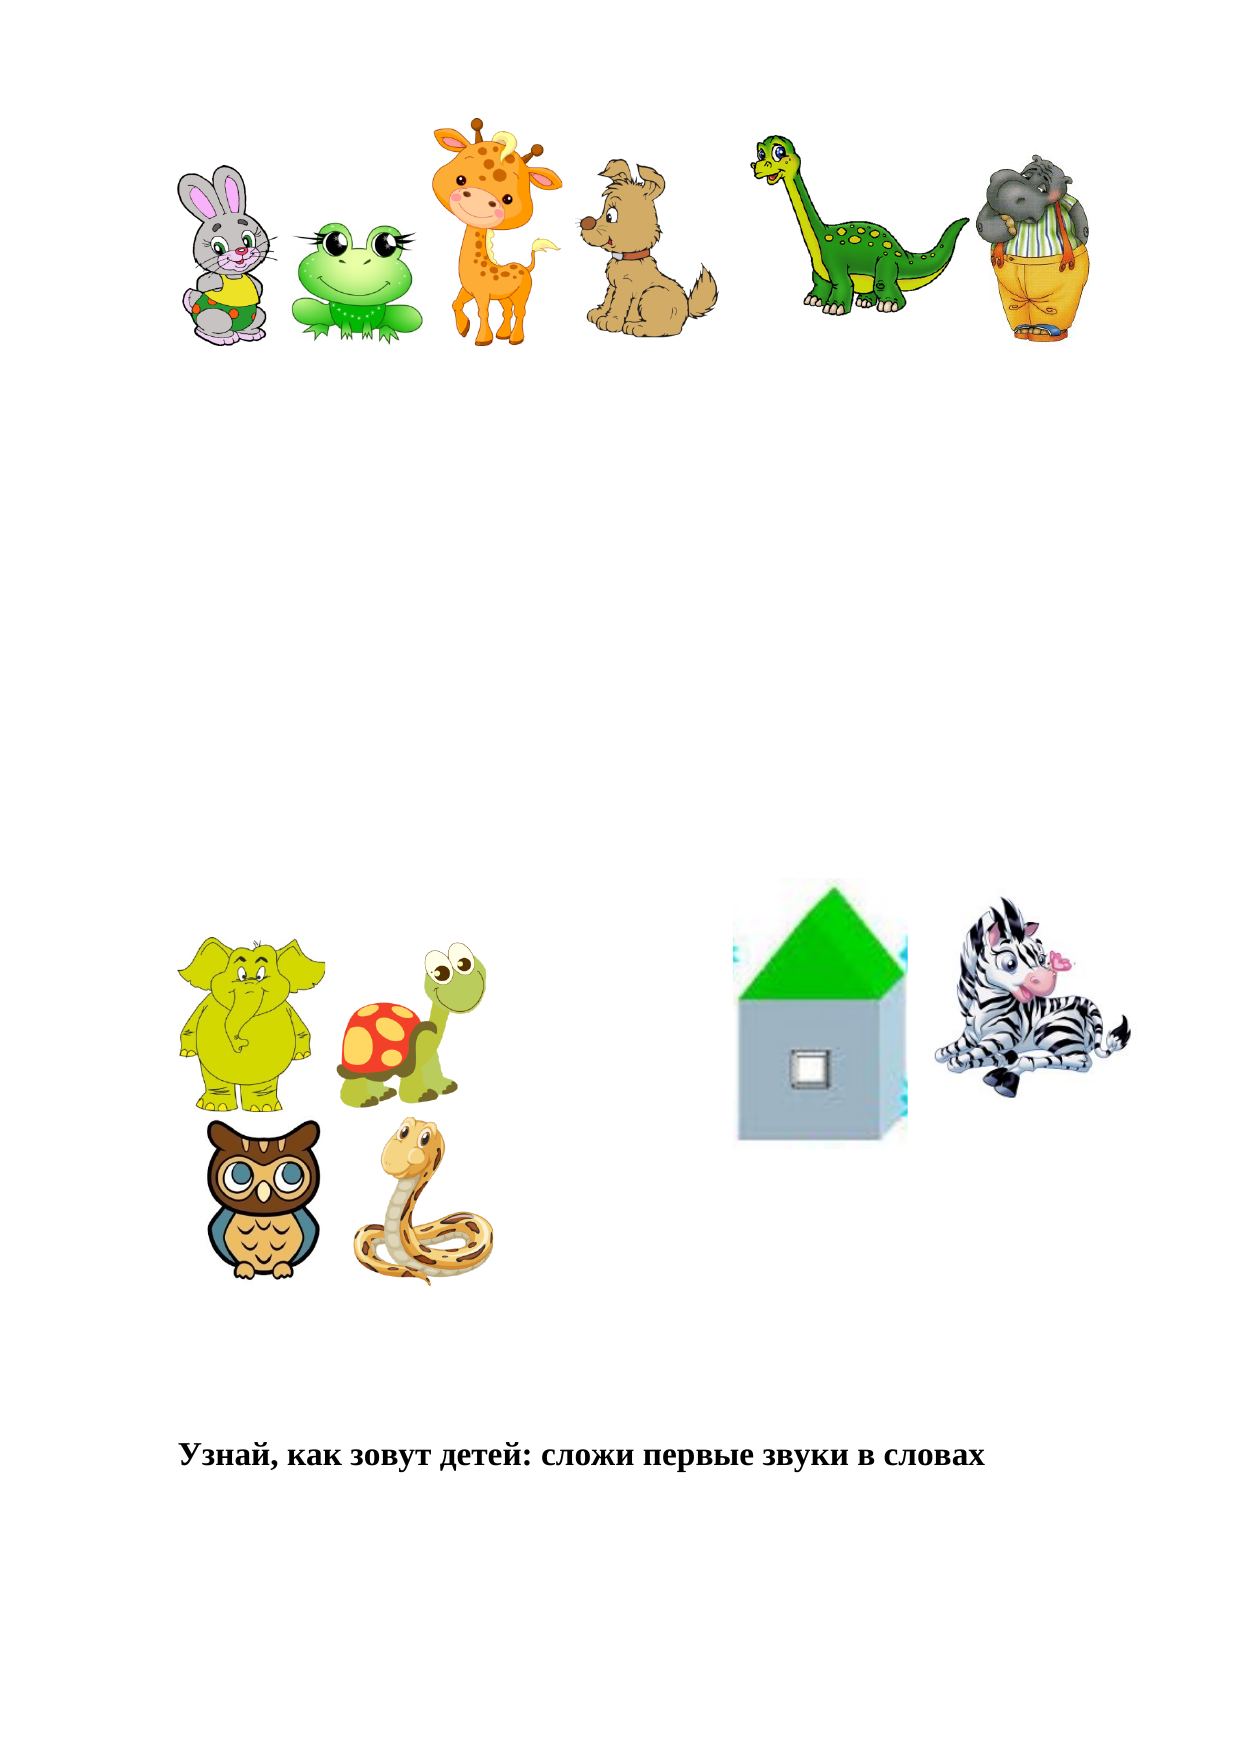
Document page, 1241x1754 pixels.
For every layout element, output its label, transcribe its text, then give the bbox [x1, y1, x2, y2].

picture [974, 149, 1103, 346]
picture [177, 937, 326, 1112]
picture [288, 221, 428, 346]
picture [177, 1115, 348, 1286]
picture [732, 878, 908, 1149]
picture [177, 165, 278, 346]
picture [926, 889, 1144, 1112]
text Узнай, как зовут детей: сложи первые звуки в словах [177, 1434, 1152, 1473]
picture [352, 1117, 494, 1286]
picture [432, 118, 563, 346]
picture [567, 153, 730, 346]
picture [330, 931, 494, 1112]
picture [735, 128, 970, 346]
